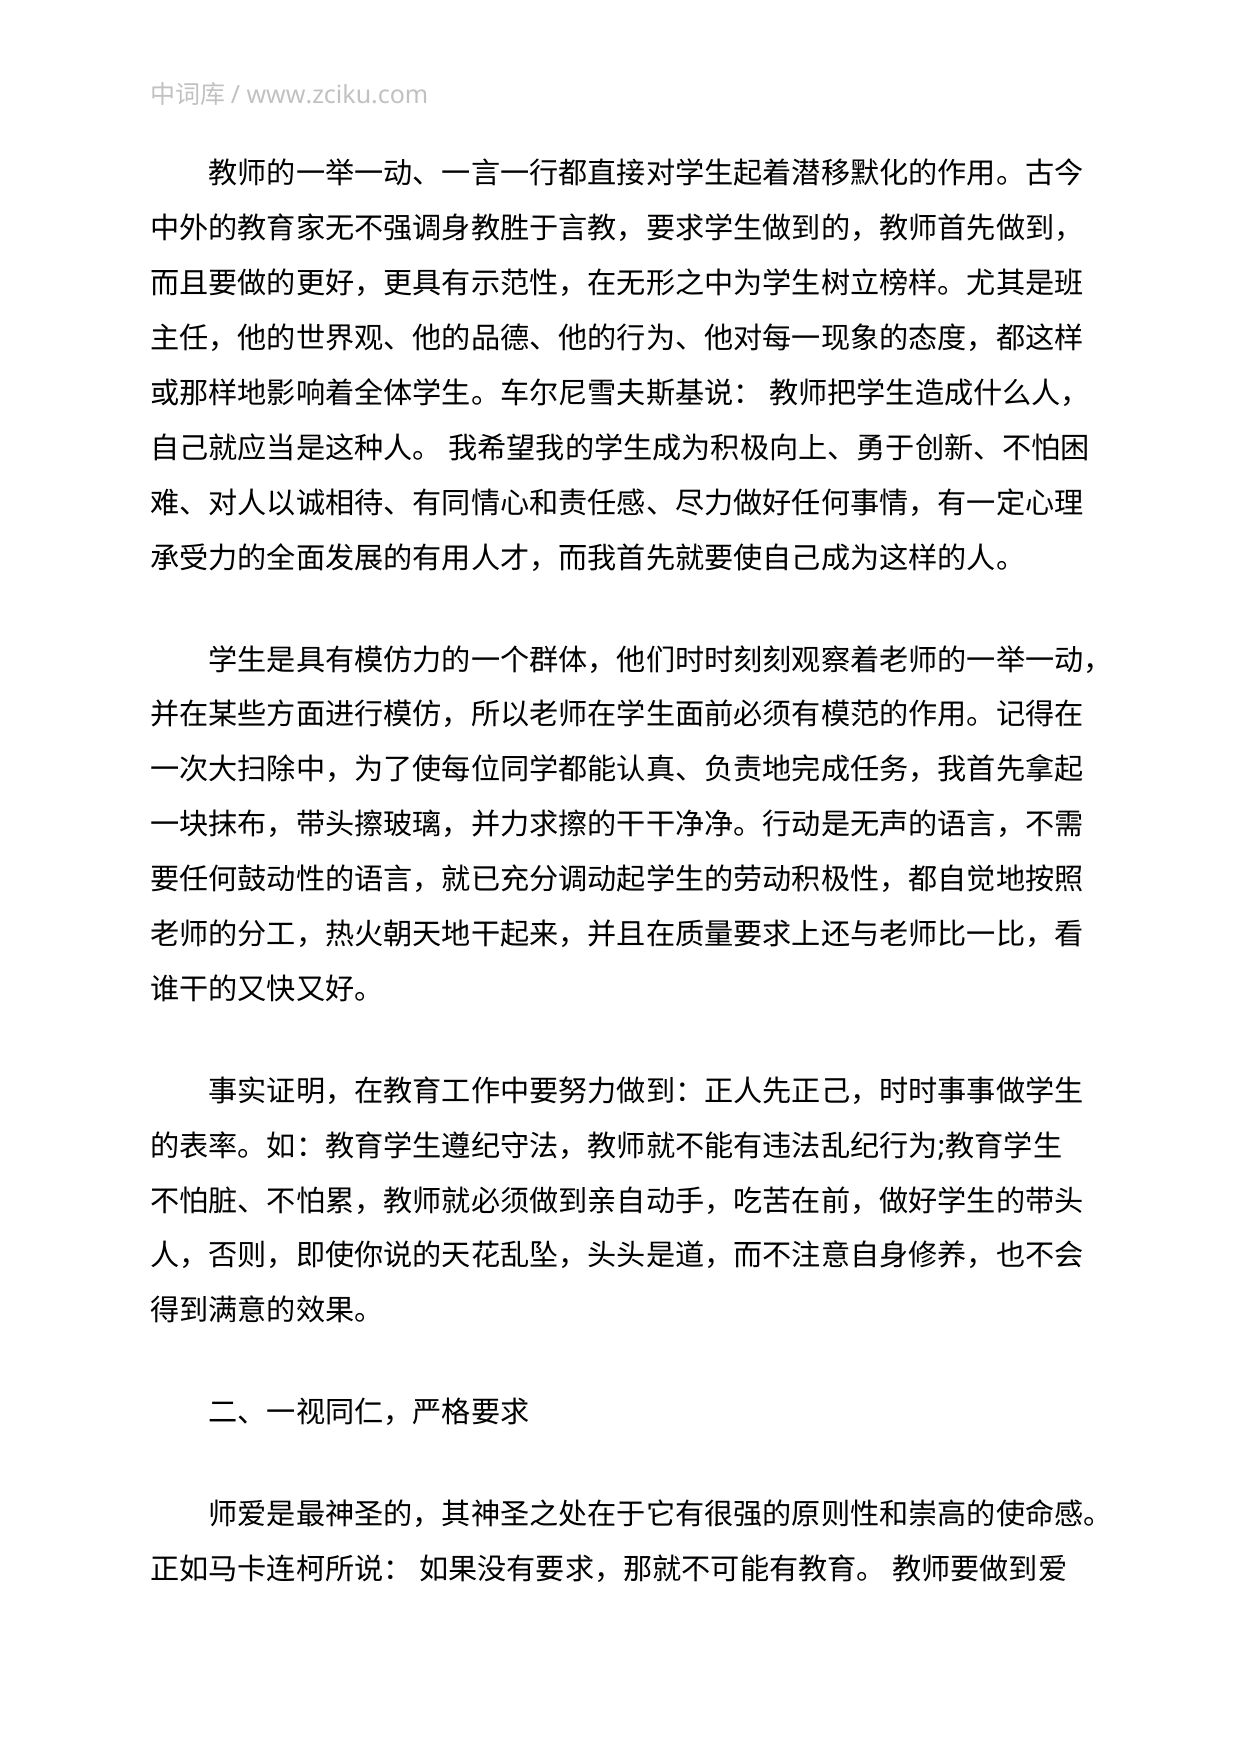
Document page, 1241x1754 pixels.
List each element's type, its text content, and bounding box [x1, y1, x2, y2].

text 教师的一举一动、一言一行都直接对学生起着潜移默化的作用。古今中外的教育家无不强调身教胜于言教，要求学生做到的，教师首先做到，而且要做的更好，更具有示范性，在无形之中为学生树立榜样。尤其是班主任，他的世界观、他的品德、他的行为、他对每一现象的态度，都这样或那样地影响着全体学生。车尔尼雪夫斯基说： 教师把学生造成什么人，自己就应当是这种人。 我希望我的学生成为积极向上、勇于创新、不怕困难、对人以诚相待、有同情心和责任感、尽力做好任何事情，有一定心理承受力的全面发展的有用人才，而我首先就要使自己成为这样的人。 [150, 150, 1090, 577]
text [150, 1490, 1090, 1588]
text 二、一视同仁，严格要求 [150, 1389, 1090, 1431]
text 事实证明，在教育工作中要努力做到：正人先正己，时时事事做学生的表率。如：教育学生遵纪守法，教师就不能有违法乱纪行为;教育学生不怕脏、不怕累，教师就必须做到亲自动手，吃苦在前，做好学生的带头人，否则，即使你说的天花乱坠，头头是道，而不注意自身修养，也不会得到满意的效果。 [150, 1067, 1090, 1329]
text 学生是具有模仿力的一个群体，他们时时刻刻观察着老师的一举一动，并在某些方面进行模仿，所以老师在学生面前必须有模范的作用。记得在一次大扫除中，为了使每位同学都能认真、负责地完成任务，我首先拿起一块抹布，带头擦玻璃，并力求擦的干干净净。行动是无声的语言，不需要任何鼓动性的语言，就已充分调动起学生的劳动积极性，都自觉地按照老师的分工，热火朝天地干起来，并且在质量要求上还与老师比一比，看谁干的又快又好。 [150, 636, 1090, 1008]
